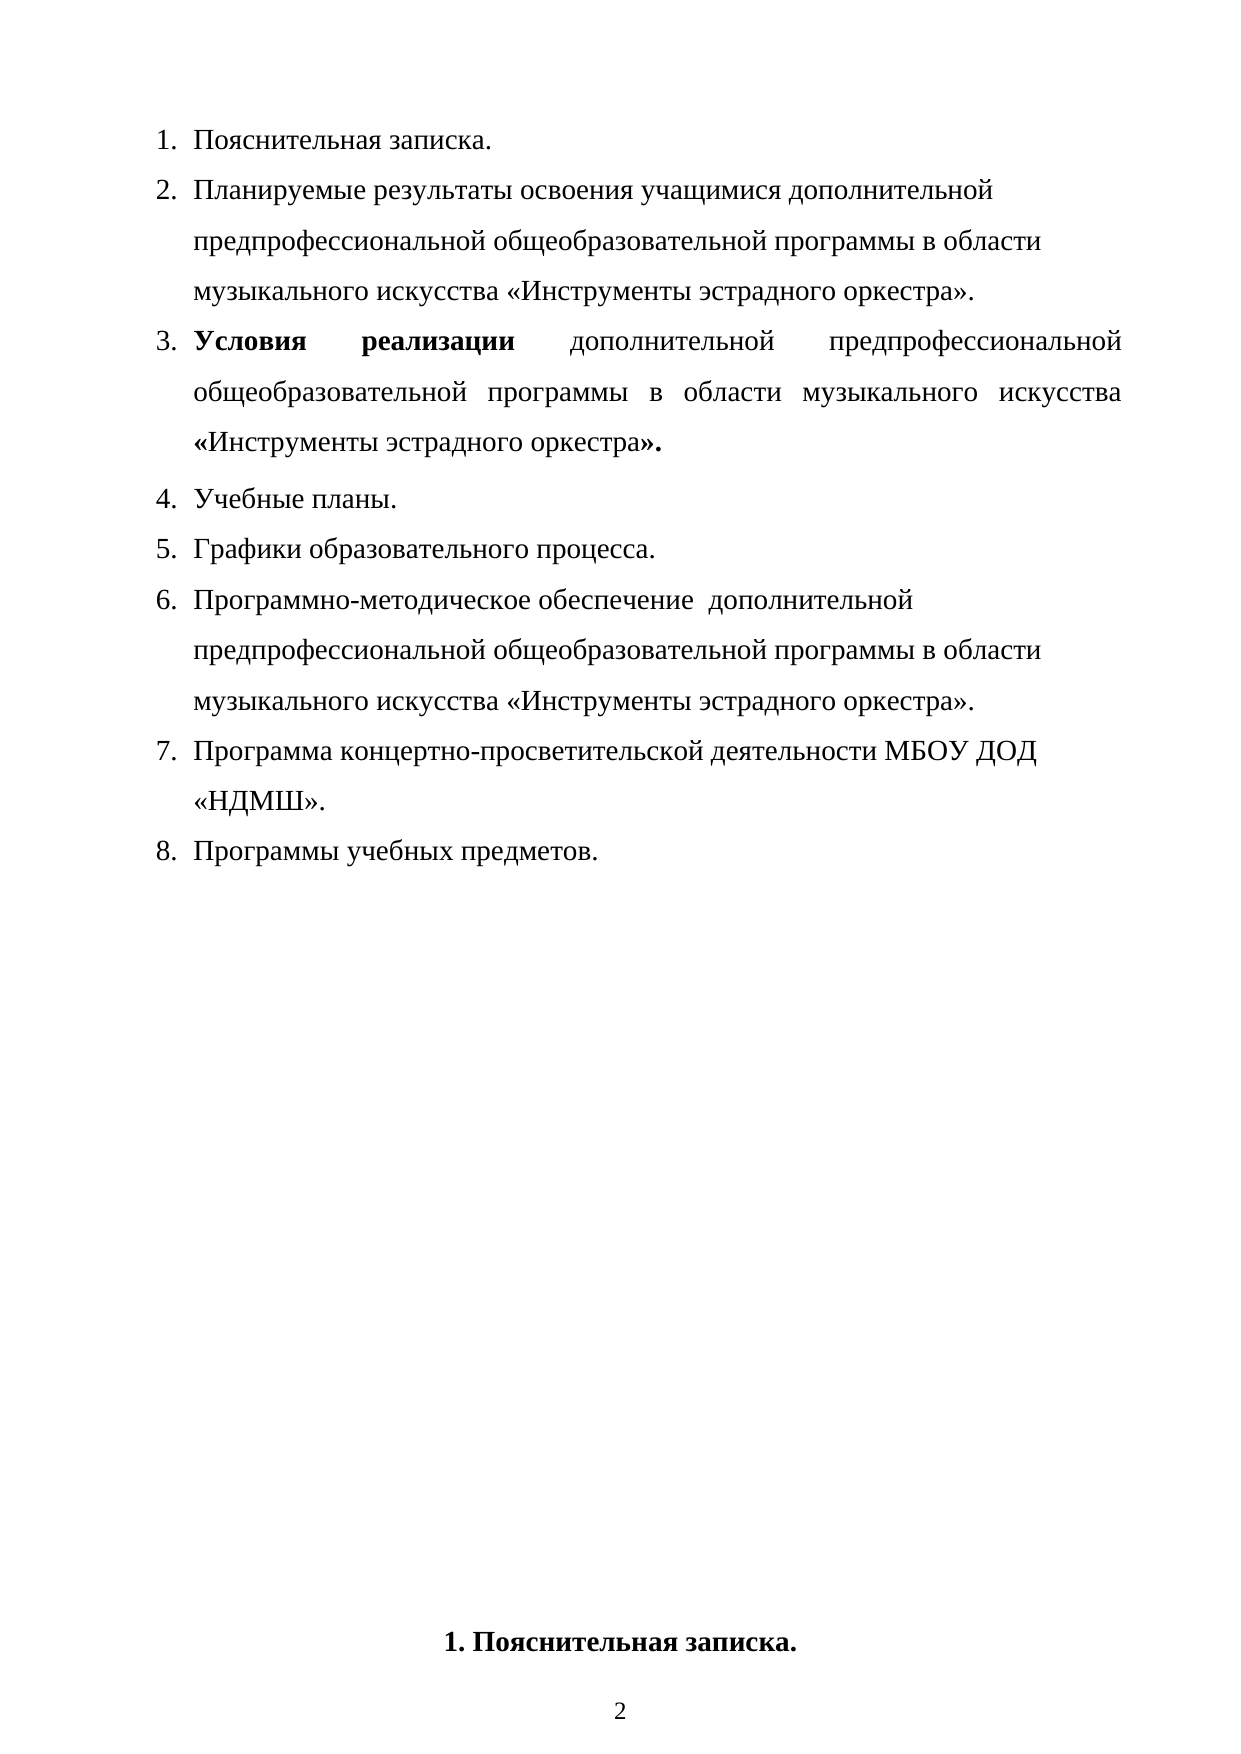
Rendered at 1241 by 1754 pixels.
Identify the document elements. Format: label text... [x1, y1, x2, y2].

list Программно-методическое обеспечение дополнительной предпрофессиональной общеобразовательной программы в области музыкального искусства «Инструменты эстрадного оркестра». [156, 582, 1122, 716]
list Учебные планы. [156, 481, 1122, 515]
list Планируемые результаты освоения учащимися дополнительной предпрофессиональной общеобразовательной программы в области музыкального искусства «Инструменты эстрадного оркестра». [156, 172, 1122, 307]
list Программы учебных предметов. [156, 833, 1122, 867]
list Условия реализации дополнительной предпрофессиональной общеобразовательной программы в области музыкального искусства «Инструменты эстрадного оркестра». [156, 323, 1122, 458]
list Программа концертно-просветительской деятельности МБОУ ДОД «НДМШ». [156, 733, 1122, 817]
list Пояснительная записка. [156, 122, 1122, 156]
text 1. Пояснительная записка. [118, 1624, 1122, 1658]
list Графики образовательного процесса. [156, 532, 1122, 565]
